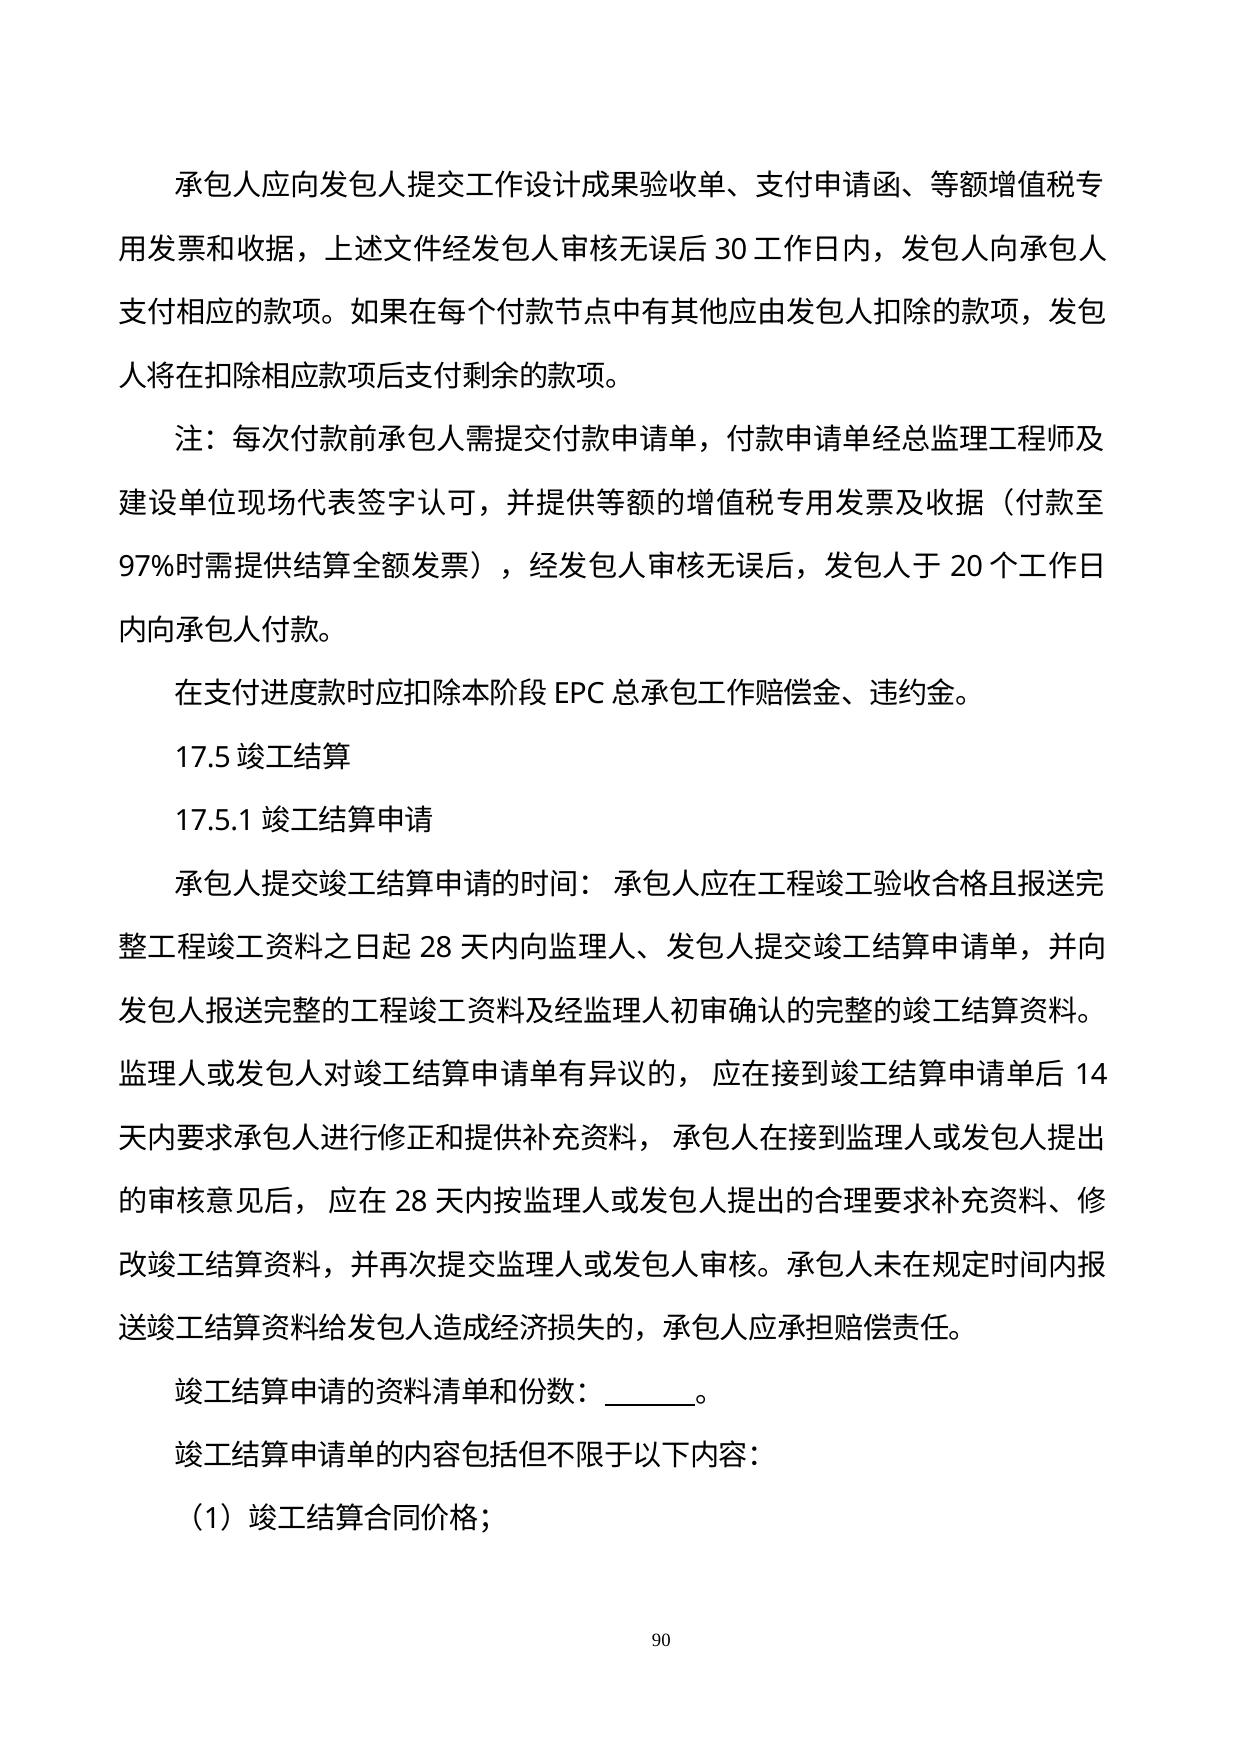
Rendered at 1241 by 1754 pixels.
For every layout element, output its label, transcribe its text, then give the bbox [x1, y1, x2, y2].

text 竣工结算申请单的内容包括但不限于以下内容： [118, 1432, 1107, 1474]
text 竣工结算申请的资料清单和份数： 。 [118, 1368, 1107, 1410]
text 注：每次付款前承包人需提交付款申请单，付款申请单经总监理工程师及建设单位现场代表签字认可，并提供等额的增值税专用发票及收据（付款至97%时需提供结算全额发票），经发包人审核无误后，发包人于20个工作日内向承包人付款。 [118, 416, 1107, 648]
text 承包人提交竣工结算申请的时间： 承包人应在工程竣工验收合格且报送完整工程竣工资料之日起 28 天内向监理人、发包人提交竣工结算申请单，并向发包人报送完整的工程竣工资料及经监理人初审确认的完整的竣工结算资料。监理人或发包人对竣工结算申请单有异议的， 应在接到竣工结算申请单后 14 天内要求承包人进行修正和提供补充资料， 承包人在接到监理人或发包人提出的审核意见后， 应在 28 天内按监理人或发包人提出的合理要求补充资料、修改竣工结算资料，并再次提交监理人或发包人审核。承包人未在规定时间内报送竣工结算资料给发包人造成经济损失的，承包人应承担赔偿责任。 [118, 860, 1107, 1347]
text 17.5竣工结算 [118, 733, 1107, 776]
text （1）竣工结算合同价格； [118, 1495, 1107, 1537]
text 承包人应向发包人提交工作设计成果验收单、支付申请函、等额增值税专用发票和收据，上述文件经发包人审核无误后30工作日内，发包人向承包人支付相应的款项。如果在每个付款节点中有其他应由发包人扣除的款项，发包人将在扣除相应款项后支付剩余的款项。 [118, 162, 1107, 395]
text 17.5.1 竣工结算申请 [118, 797, 1107, 839]
text 在支付进度款时应扣除本阶段 EPC 总承包工作赔偿金、违约金。 [118, 670, 1107, 712]
